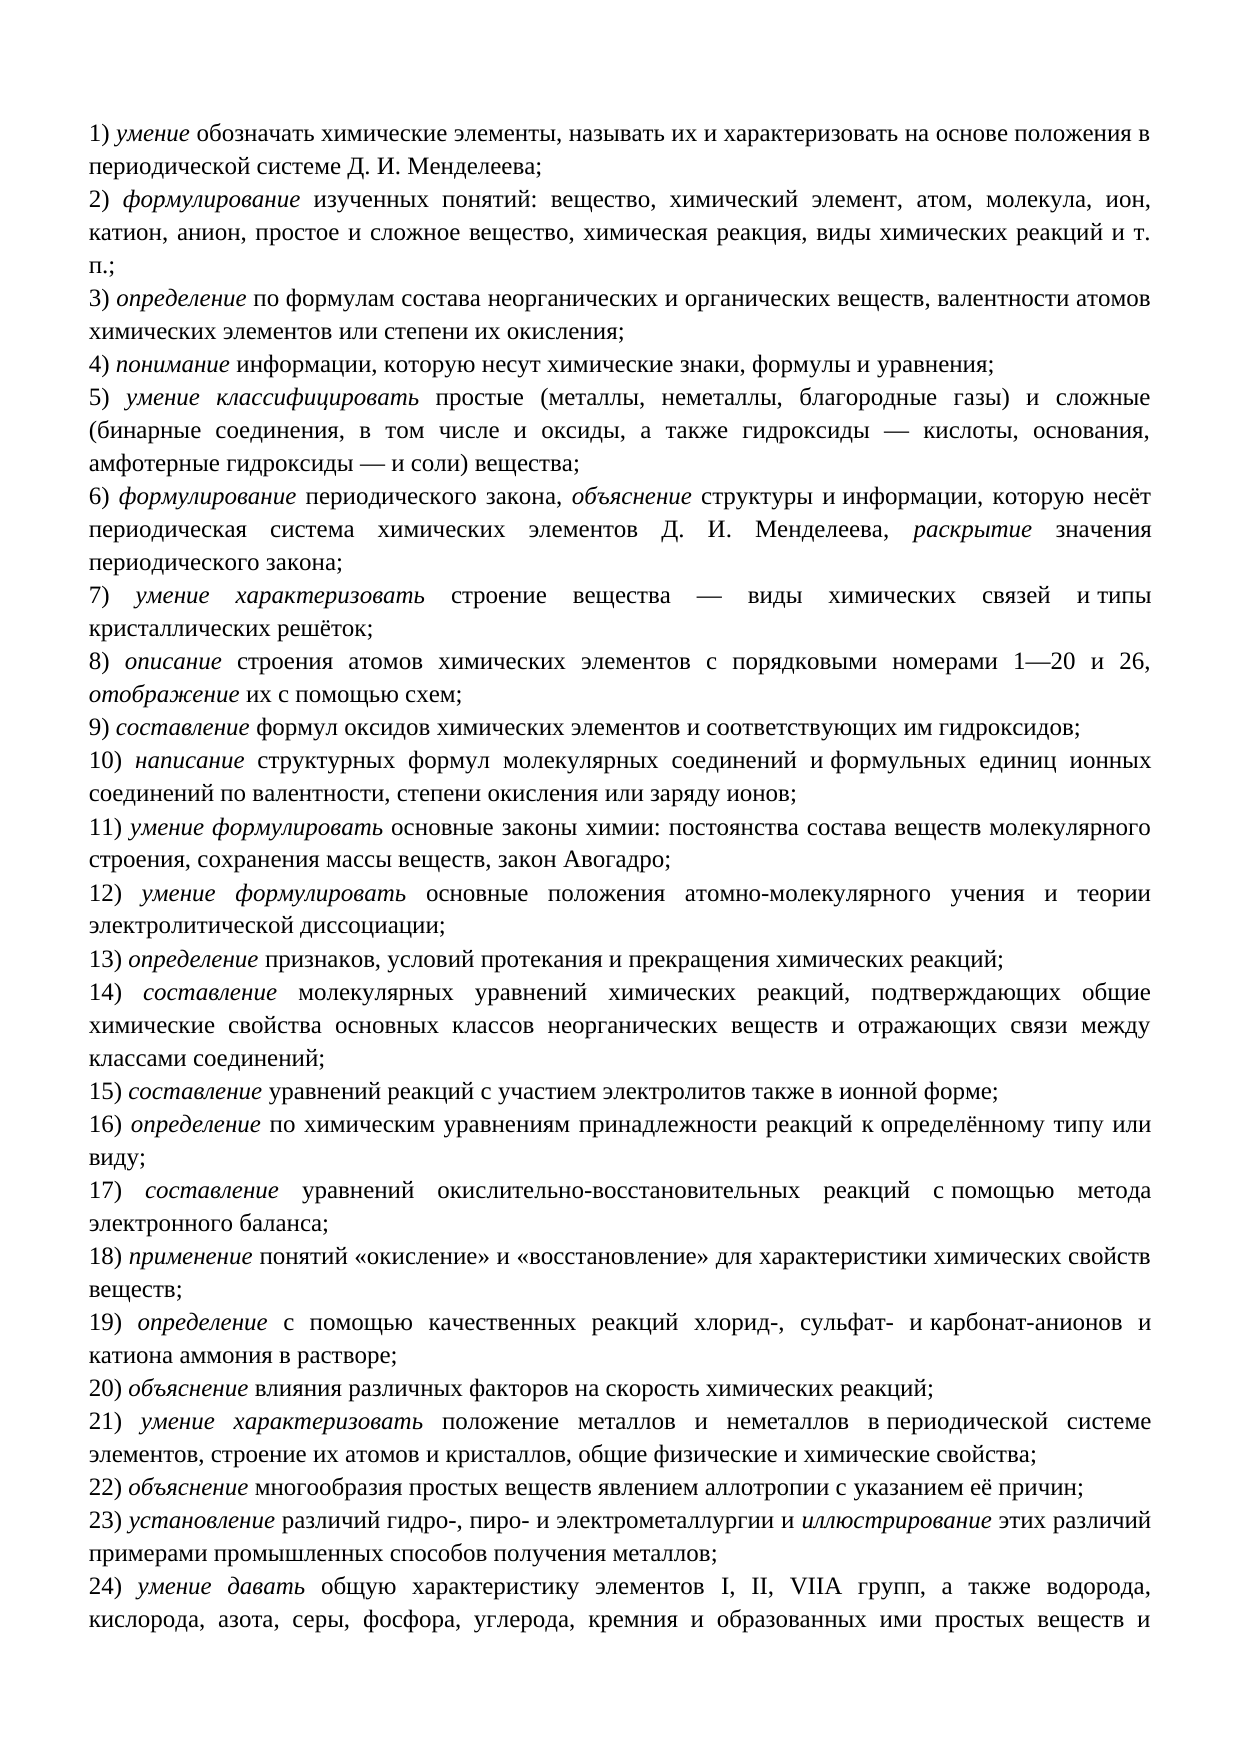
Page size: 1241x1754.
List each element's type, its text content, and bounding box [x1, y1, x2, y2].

text 3) определение по формулам состава неорганических и органических веществ, валентности атомов химических элементов или степени их окисления; [88, 283, 1152, 345]
text 13) определение признаков, условий протекания и прекращения химических реакций; [88, 944, 1152, 972]
text 4) понимание информации, которую несут химические знаки, формулы и уравнения; [88, 349, 1152, 378]
text 17) составление уравнений окислительно-восстановительных реакций с помощью метода электронного баланса; [88, 1175, 1152, 1237]
text 11) умение формулировать основные законы химии: постоянства состава веществ молекулярного строения, сохранения массы веществ, закон Авогадро; [88, 812, 1152, 873]
text 7) умение характеризовать строение вещества — виды химических связей и типы кристаллических решёток; [88, 580, 1152, 642]
text 5) умение классифицировать простые (металлы, неметаллы, благородные газы) и сложные (бинарные соединения, в том числе и оксиды, а также гидроксиды — кислоты, основания, амфотерные гидроксиды — и соли) вещества; [88, 382, 1152, 477]
text 18) применение понятий «окисление» и «восстановление» для характеристики химических свойств веществ; [88, 1241, 1152, 1303]
text 15) составление уравнений реакций с участием электролитов также в ионной форме; [88, 1076, 1152, 1104]
text 1) умение обозначать химические элементы, называть их и характеризовать на основе положения в периодической системе Д. И. Менделеева; [88, 118, 1152, 180]
text 20) объяснение влияния различных факторов на скорость химических реакций; [88, 1373, 1152, 1402]
text 10) написание структурных формул молекулярных соединений и формульных единиц ионных соединений по валентности, степени окисления или заряду ионов; [88, 746, 1152, 807]
text 19) определение с помощью качественных реакций хлорид-, сульфат- и карбонат-анионов и катиона аммония в растворе; [88, 1307, 1152, 1369]
text 23) установление различий гидро-, пиро- и электрометаллургии и иллюстрирование этих различий примерами промышленных способов получения металлов; [88, 1505, 1152, 1567]
text 8) описание строения атомов химических элементов с порядковыми номерами 1—20 и 26, отображение их с помощью схем; [88, 646, 1152, 708]
text 14) составление молекулярных уравнений химических реакций, подтверждающих общие химические свойства основных классов неорганических веществ и отражающих связи между классами соединений; [88, 977, 1152, 1071]
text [88, 1571, 1152, 1633]
text 6) формулирование периодического закона, объяснение структуры и информации, которую несёт периодическая система химических элементов Д. И. Менделеева, раскрытие значения периодического закона; [88, 481, 1152, 576]
text 9) составление формул оксидов химических элементов и соответствующих им гидроксидов; [88, 712, 1152, 741]
text 22) объяснение многообразия простых веществ явлением аллотропии с указанием её причин; [88, 1472, 1152, 1501]
text 21) умение характеризовать положение металлов и неметаллов в периодической системе элементов, строение их атомов и кристаллов, общие физические и химические свойства; [88, 1406, 1152, 1468]
text 2) формулирование изученных понятий: вещество, химический элемент, атом, молекула, ион, катион, анион, простое и сложное вещество, химическая реакция, виды химических реакций и т. п.; [88, 184, 1152, 279]
text 16) определение по химическим уравнениям принадлежности реакций к определённому типу или виду; [88, 1109, 1152, 1171]
text 12) умение формулировать основные положения атомно-молекулярного учения и теории электролитической диссоциации; [88, 878, 1152, 939]
